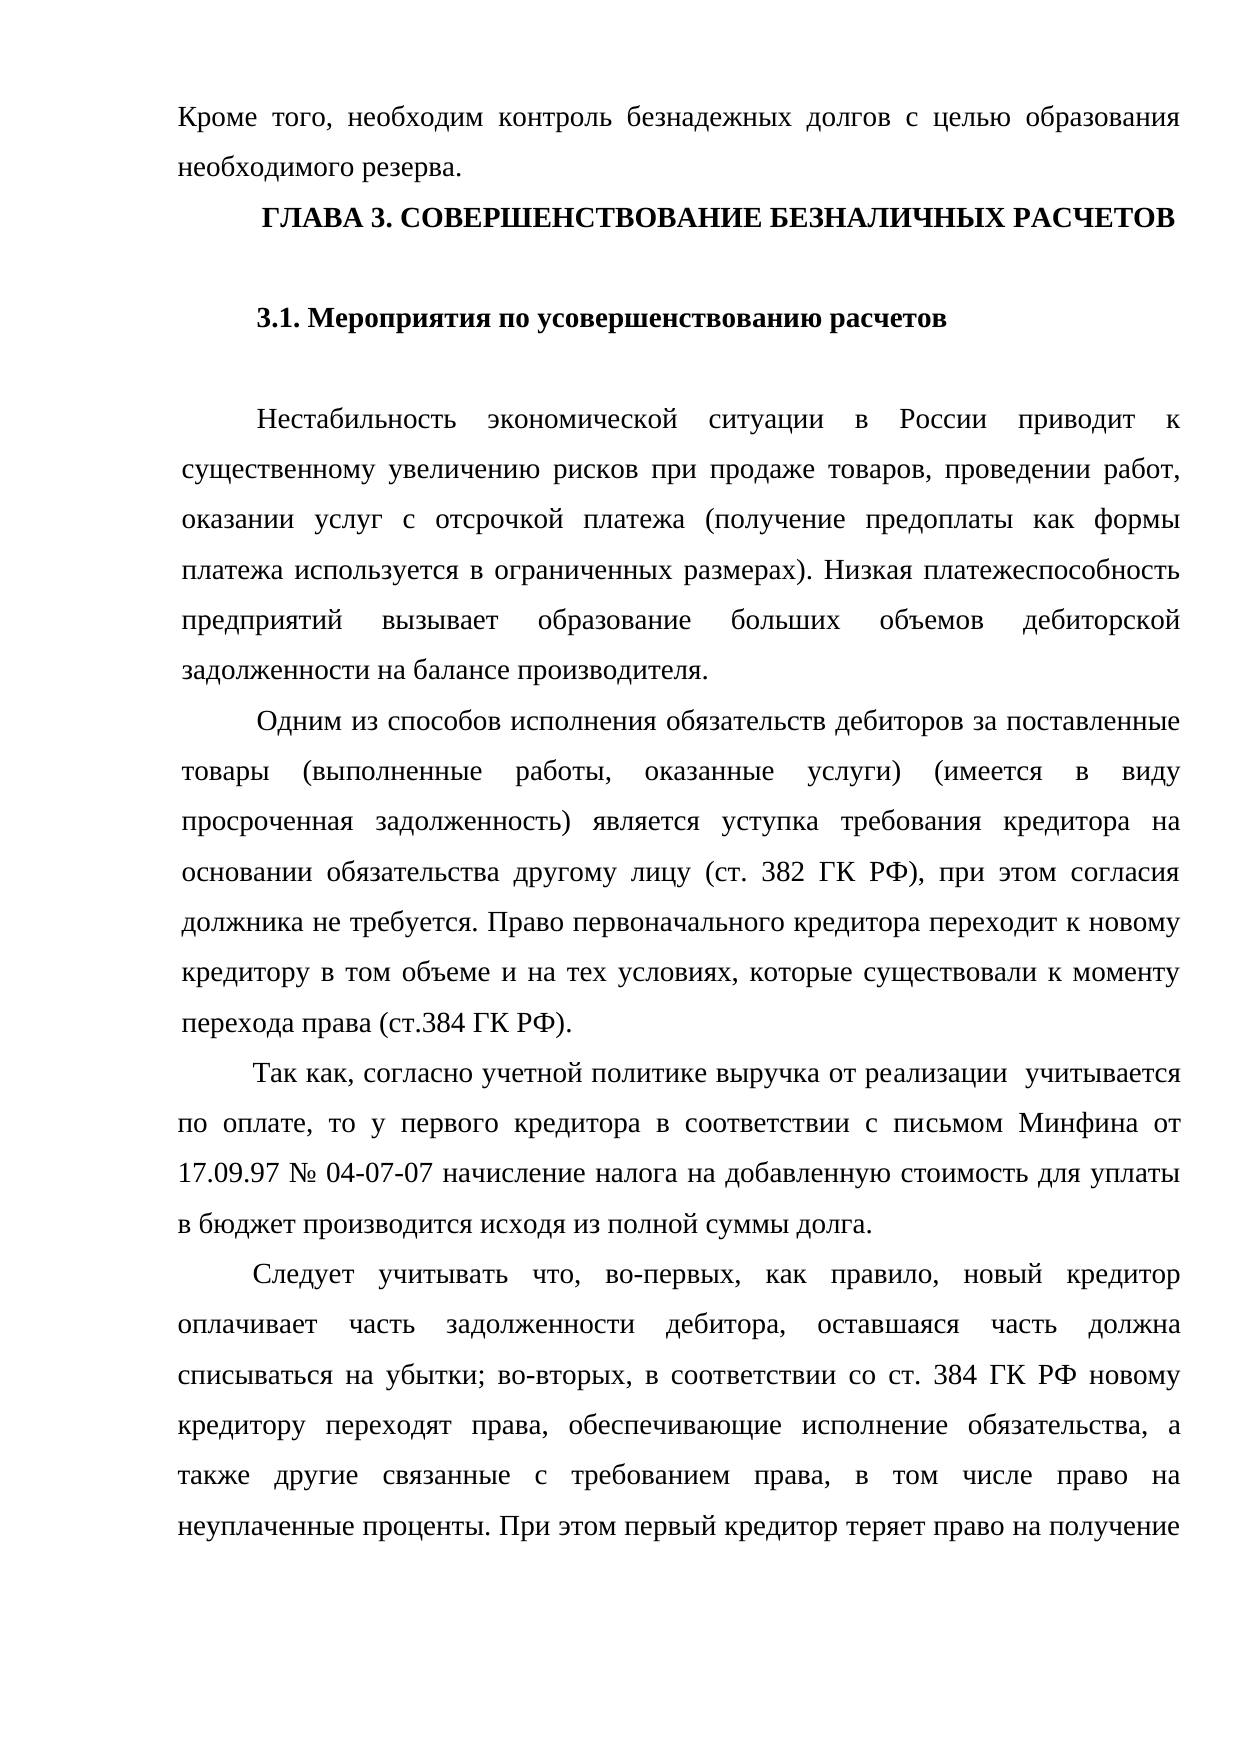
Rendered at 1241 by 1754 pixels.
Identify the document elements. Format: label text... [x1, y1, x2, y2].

text 3.1. Мероприятия по усовершенствованию расчетов [181, 300, 1181, 334]
text ГЛАВА 3. СОВЕРШЕНСТВОВАНИЕ БЕЗНАЛИЧНЫХ РАСЧЕТОВ [181, 200, 1181, 233]
text Нестабильность экономической ситуации в России приводит к существенному увеличению рисков при продаже товаров, проведении работ, оказании услуг с отсрочкой платежа (получение предоплаты как формы платежа используется в ограниченных размерах). Низкая платежеспособность предприятий вызывает образование больших объемов дебиторской задолженности на балансе производителя. [181, 401, 1181, 686]
text Одним из способов исполнения обязательств дебиторов за поставленные товары (выполненные работы, оказанные услуги) (имеется в виду просроченная задолженность) является уступка требования кредитора на основании обязательства другому лицу (ст. 382 ГК РФ), при этом согласия должника не требуется. Право первоначального кредитора переходит к новому кредитору в том объеме и на тех условиях, которые существовали к моменту перехода права (ст.384 ГК РФ). [181, 703, 1181, 1038]
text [177, 1256, 1181, 1541]
text Так как, согласно учетной политике выручка от реализации учитывается по оплате, то у первого кредитора в соответствии с письмом Минфина от 17.09.97 № 04-07-07 начисление налога на добавленную стоимость для уплаты в бюджет производится исходя из полной суммы долга. [177, 1055, 1181, 1239]
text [177, 99, 1181, 183]
